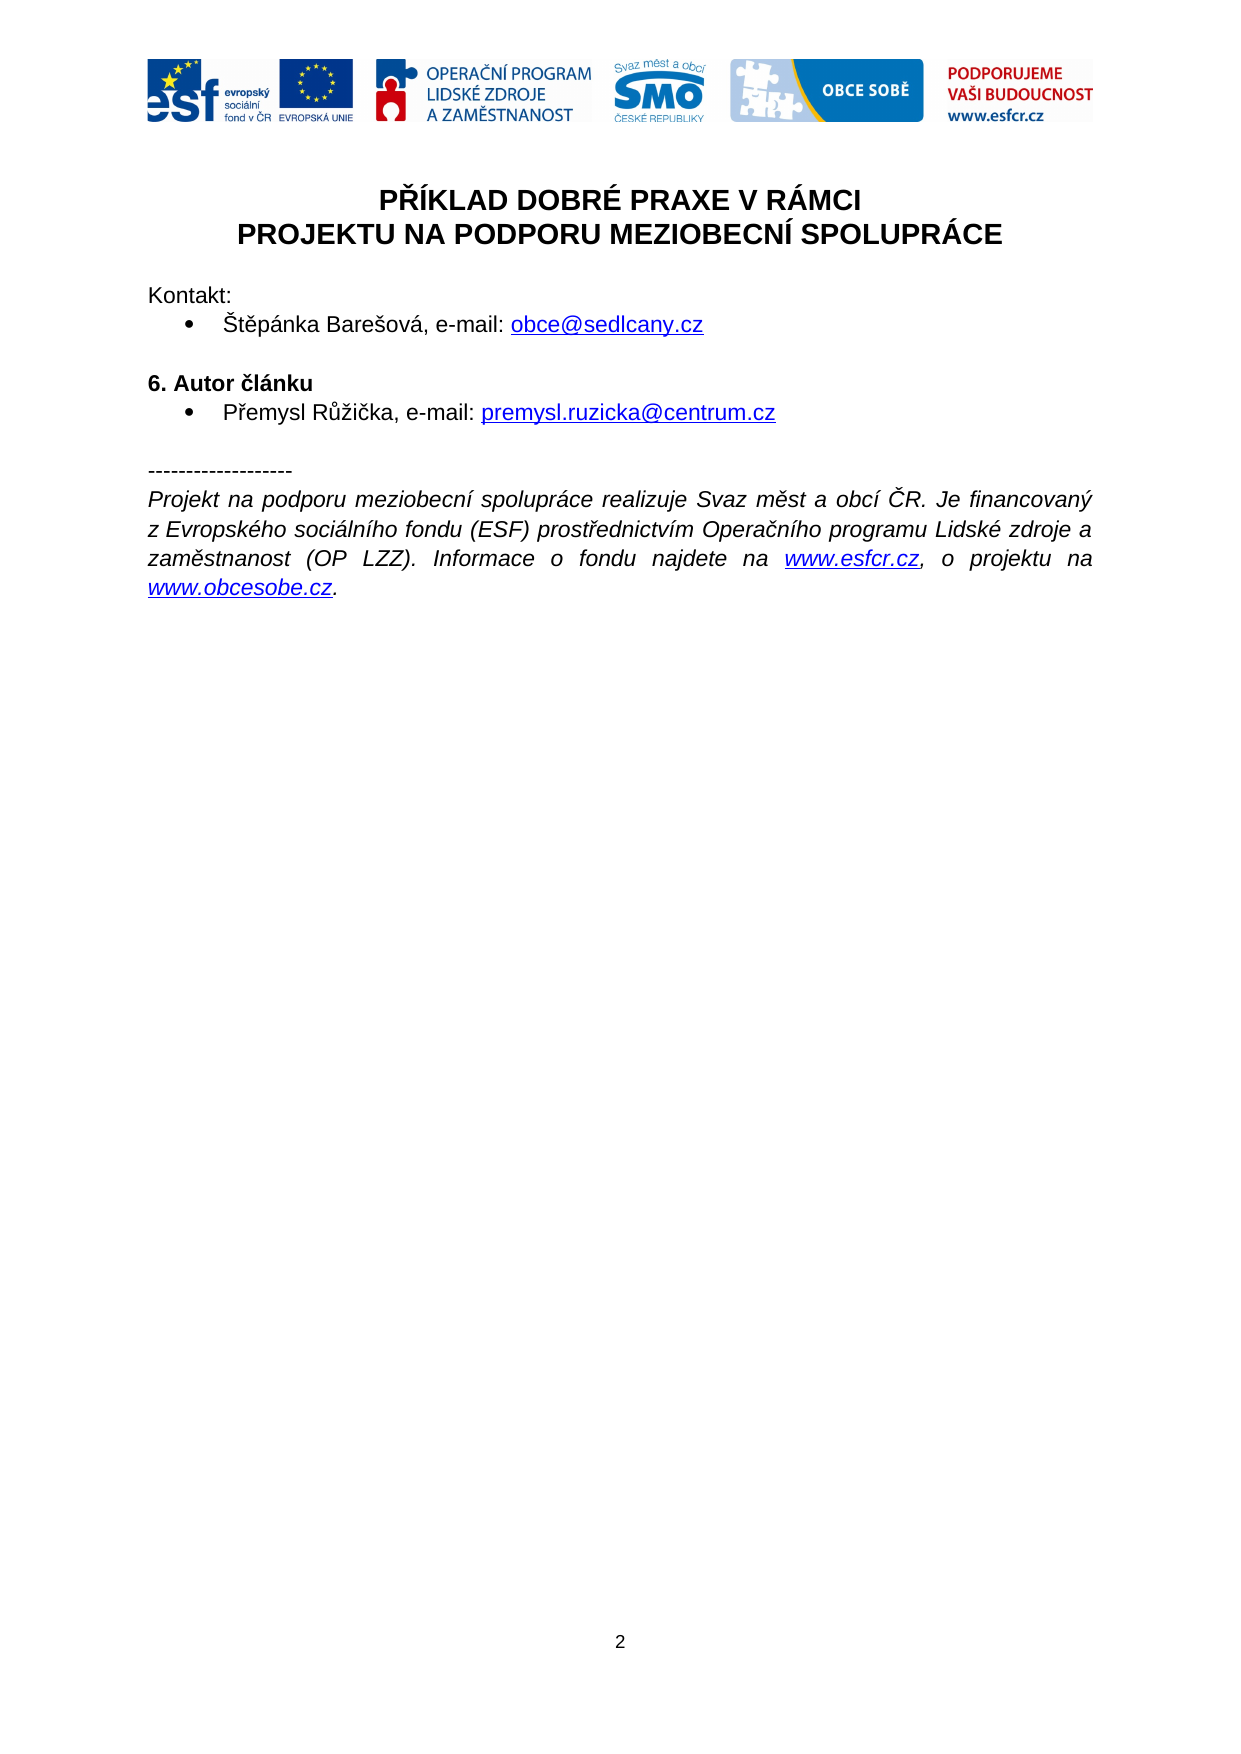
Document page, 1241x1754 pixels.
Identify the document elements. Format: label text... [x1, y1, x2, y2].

text ------------------- [148, 454, 1093, 483]
list Přemysl Růžička, e-mail: premysl.ruzicka@centrum.cz [185, 396, 1093, 425]
picture [147, 59, 1093, 122]
text Kontakt: [148, 279, 1093, 308]
text Projekt na podporu meziobecní spolupráce realizuje Svaz měst a obcí ČR. Je financovaný z Evropského sociálního fondu (ESF) prostřednictvím Operačního programu Lidské zdroje a zaměstnanost (OP LZZ). Informace o fondu najdete na www.esfcr.cz, o projektu na www.obcesobe.cz. [148, 483, 1093, 600]
text 6. Autor článku [148, 367, 1093, 396]
list Štěpánka Barešová, e-mail: obce@sedlcany.cz [185, 308, 1093, 338]
